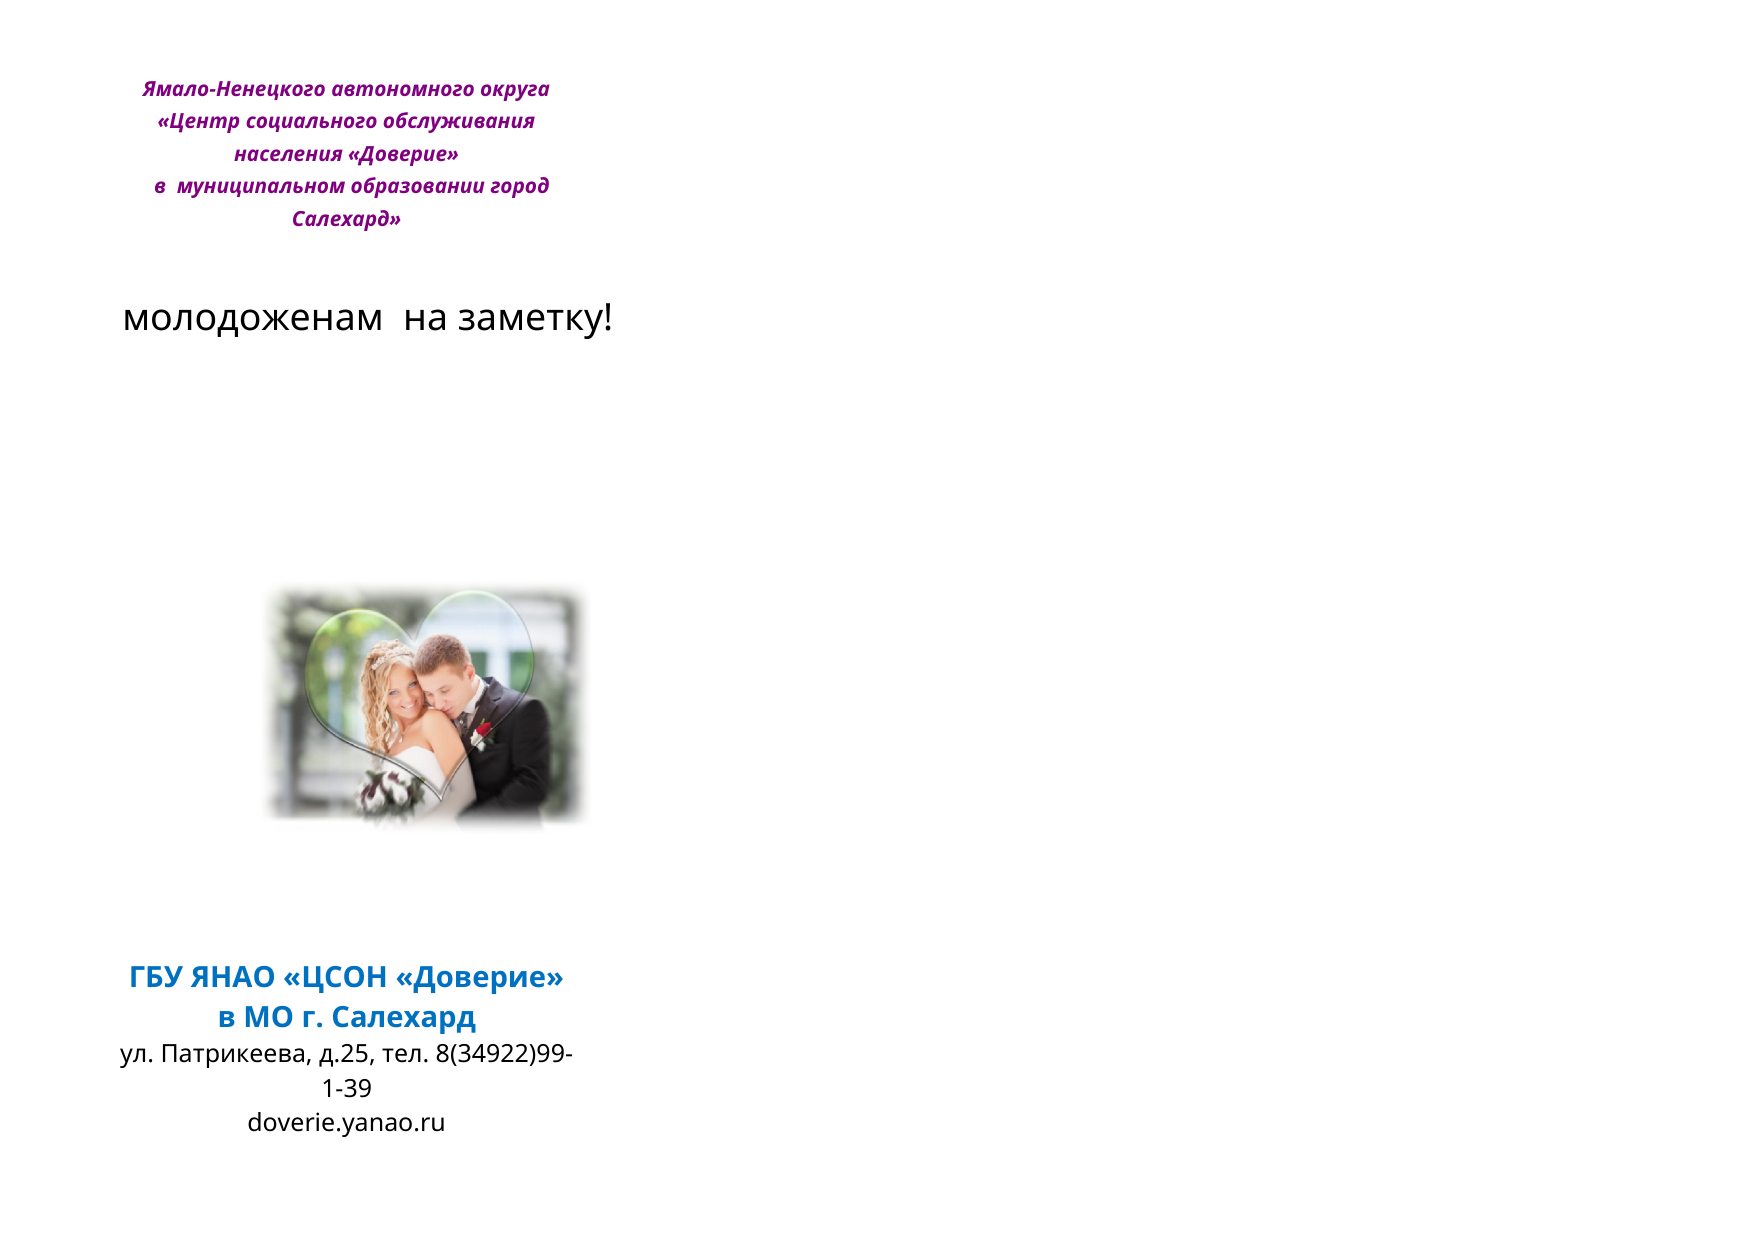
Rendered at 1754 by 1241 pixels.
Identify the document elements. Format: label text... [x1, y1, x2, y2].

text doverie.yanao.ru [118, 1104, 575, 1138]
picture [288, 608, 564, 806]
text Ямало-Ненецкого автономного округа «Центр социального обслуживания населения «Доверие» [118, 74, 575, 167]
text в муниципальном образовании город [118, 172, 575, 200]
text ГБУ ЯНАО «ЦСОН «Доверие» в МО г. Салехард [118, 957, 575, 1036]
text ул. Патрикеева, д.25, тел. 8(34922)99-1-39 [118, 1036, 575, 1104]
text Салехард» [118, 204, 575, 233]
